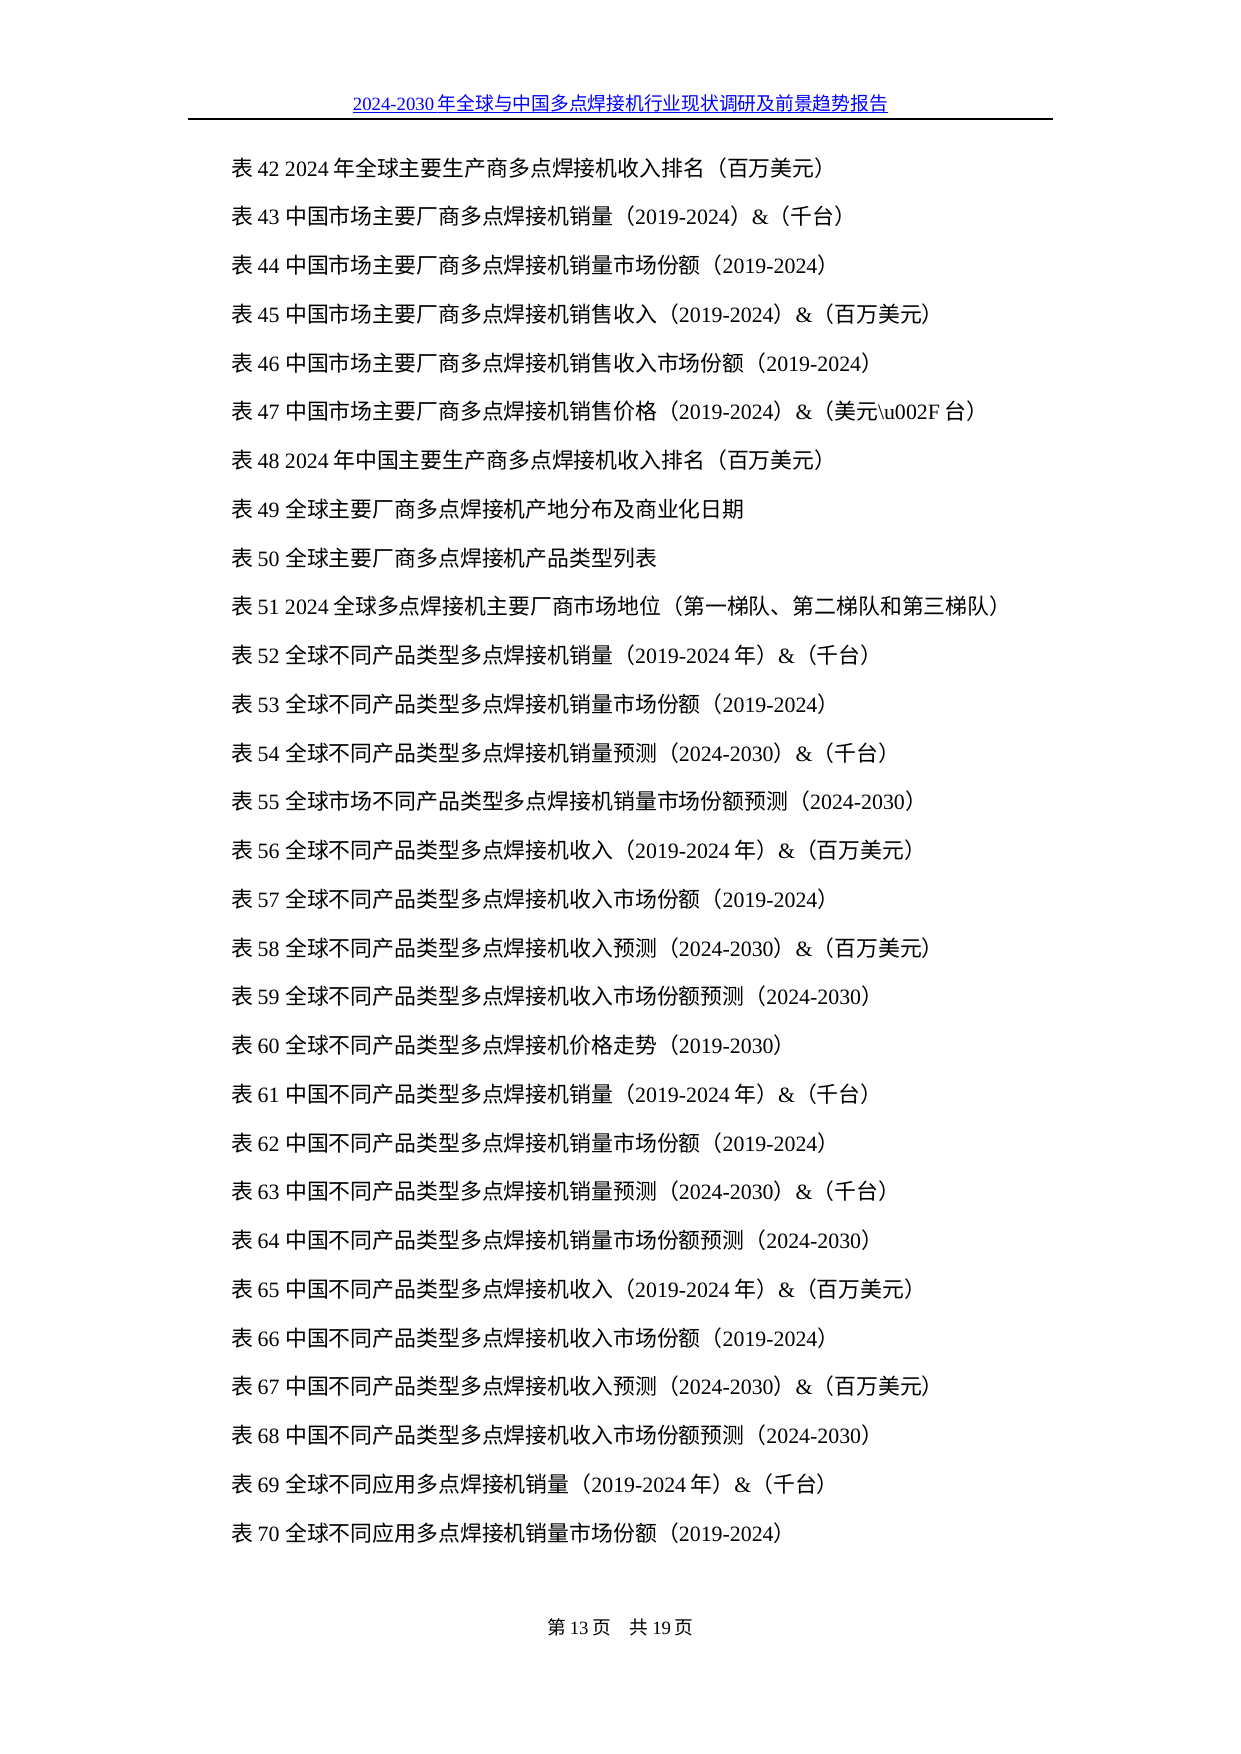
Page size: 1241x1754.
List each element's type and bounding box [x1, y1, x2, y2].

text [187, 150, 1053, 1548]
